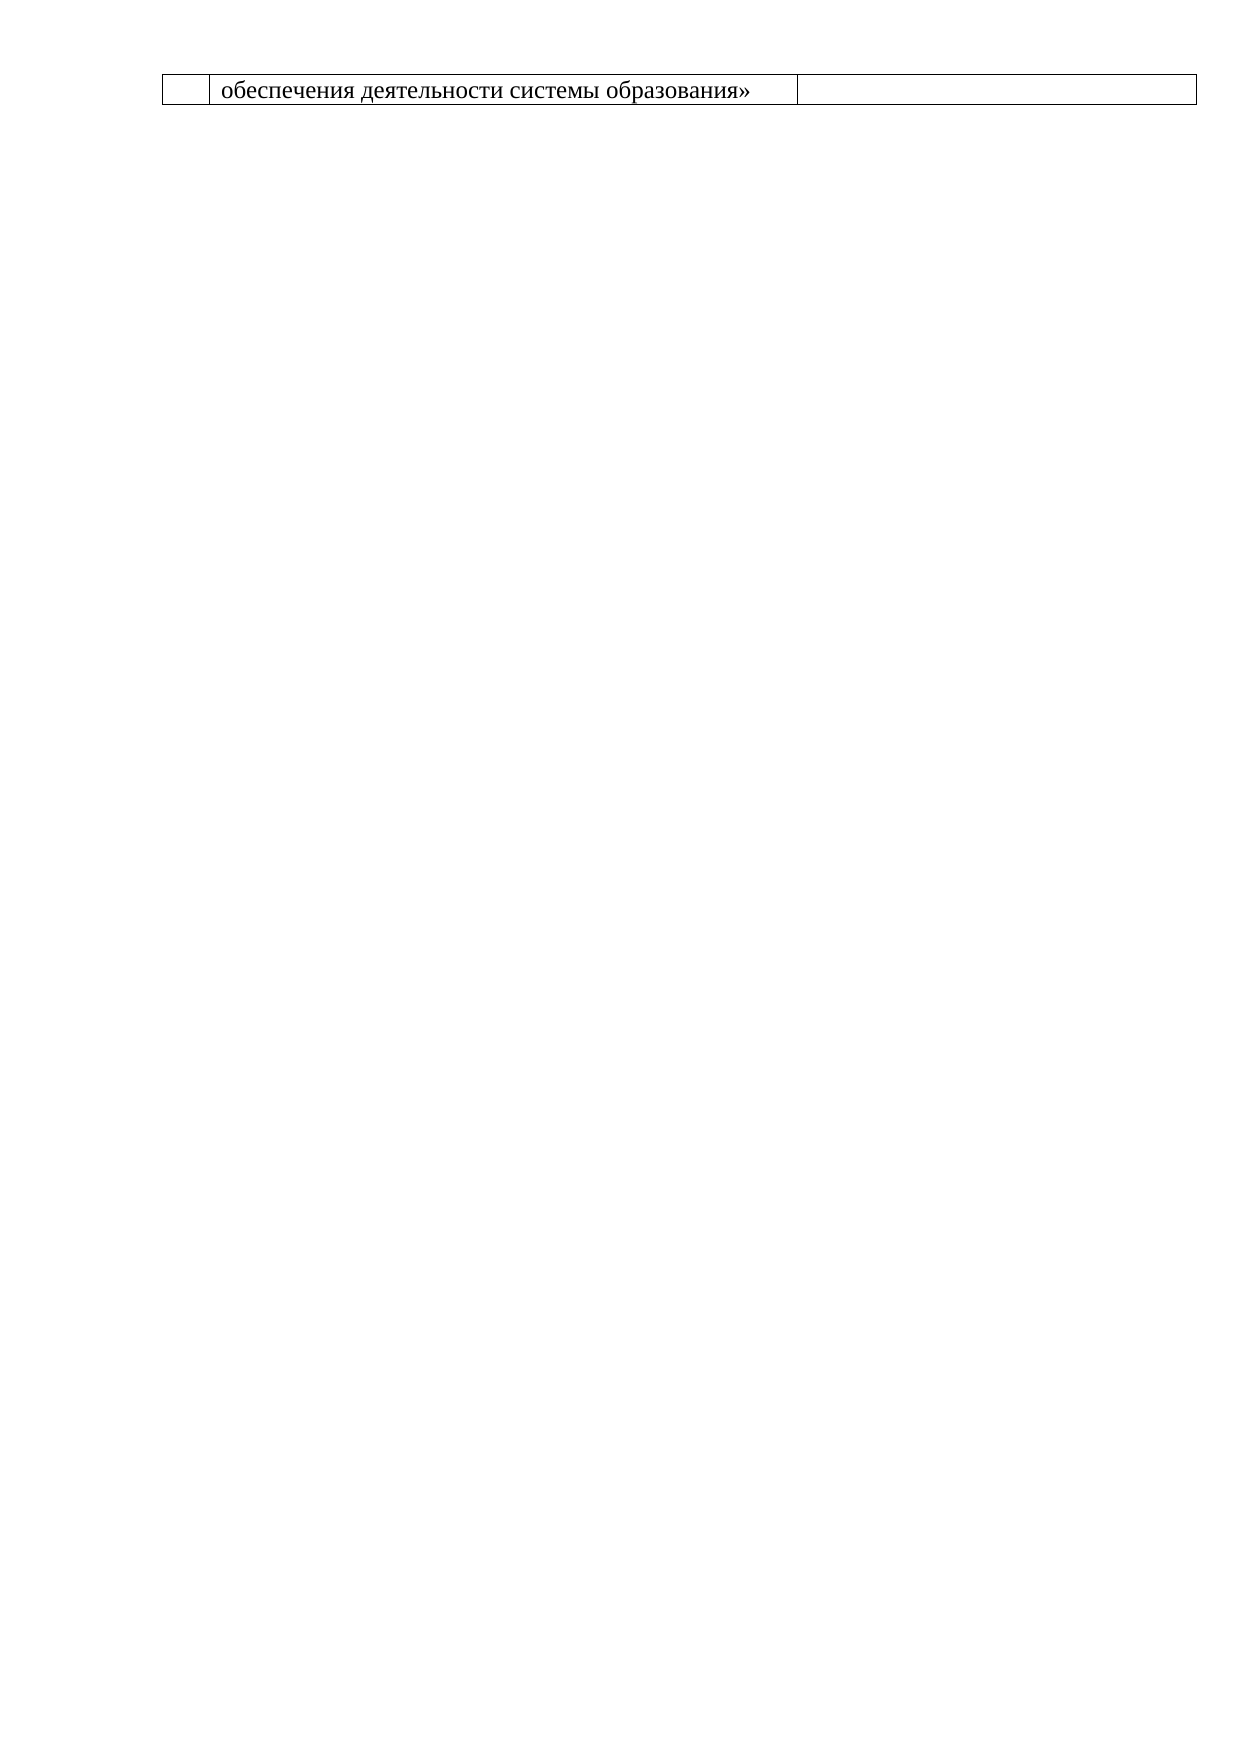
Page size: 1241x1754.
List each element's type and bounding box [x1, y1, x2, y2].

table_cell [210, 75, 797, 104]
table_cell [798, 75, 1196, 104]
table_cell [163, 75, 209, 104]
